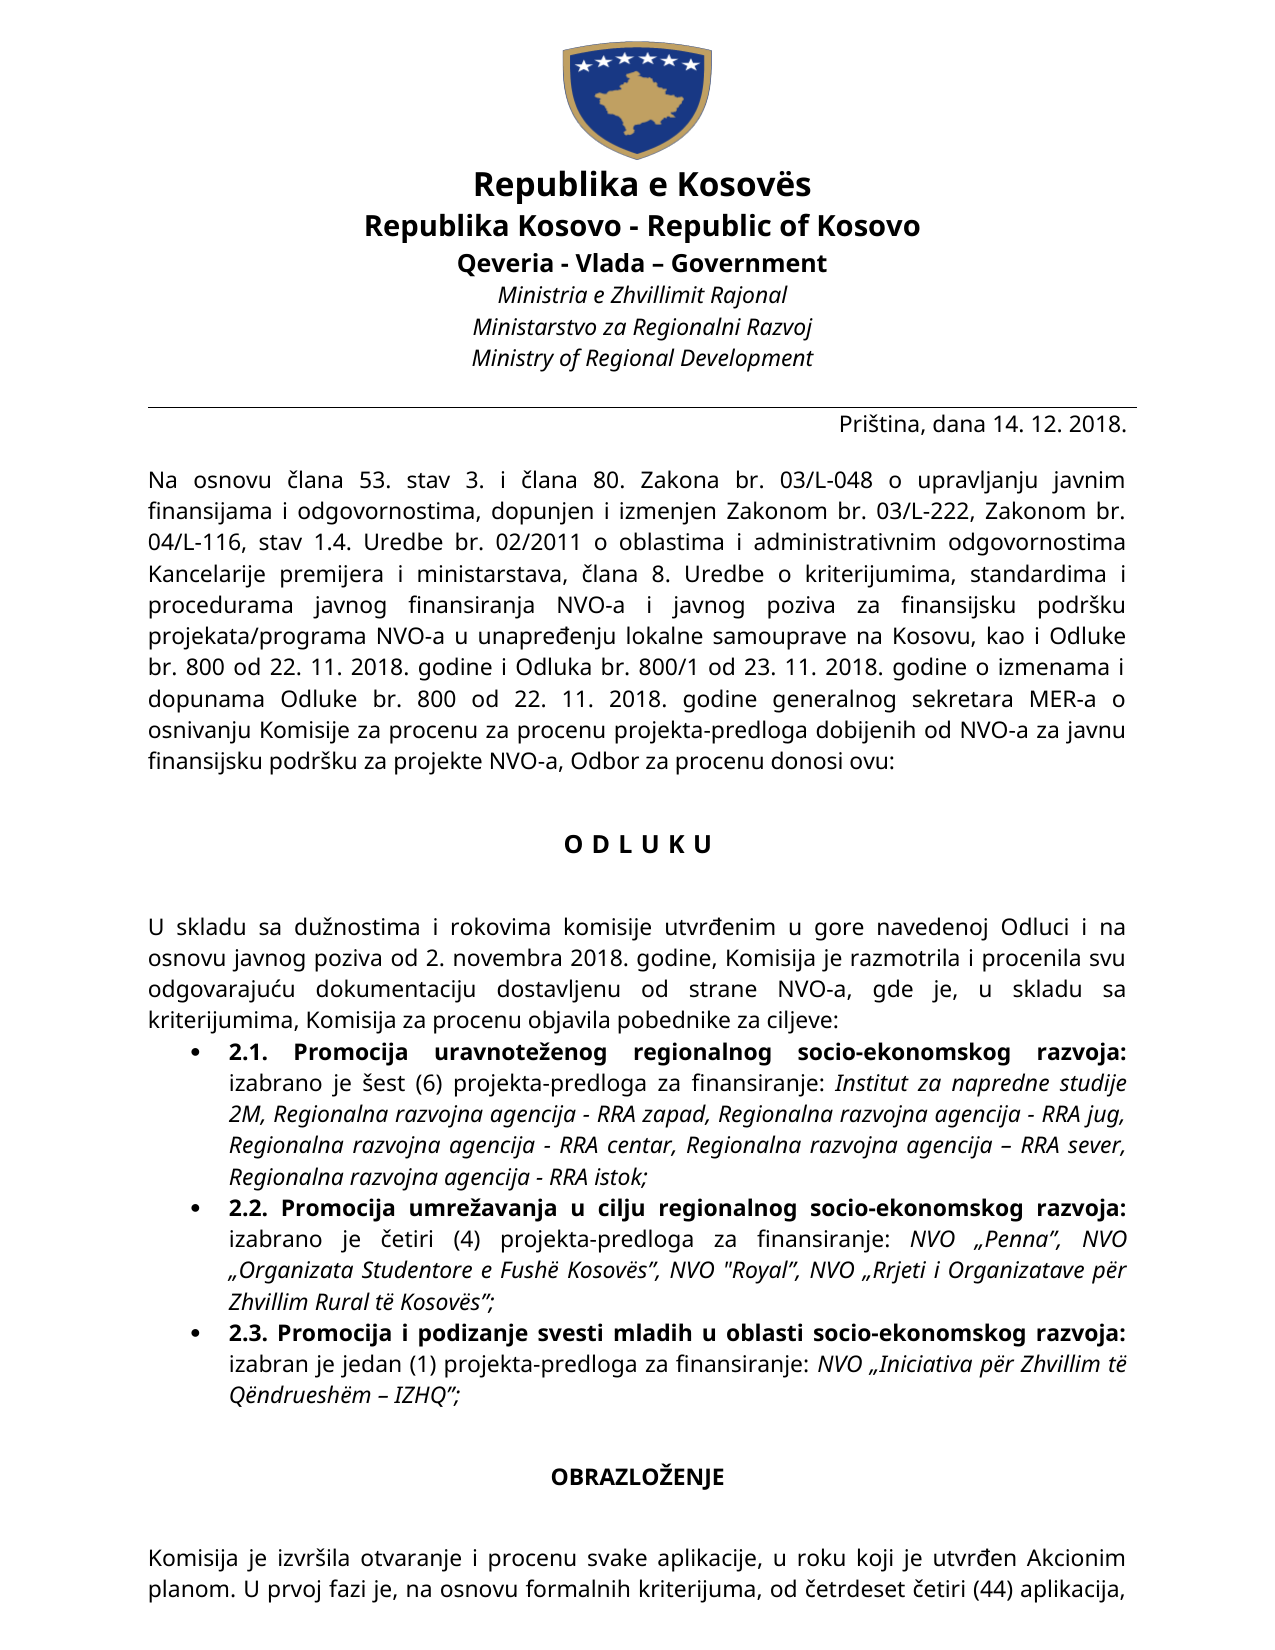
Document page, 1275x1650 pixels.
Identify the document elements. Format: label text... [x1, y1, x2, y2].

text ODLUKU [148, 826, 1127, 860]
picture [562, 41, 713, 161]
text Ministry of Regional Development [148, 342, 1137, 407]
text Republika Kosovo - Republic of Kosovo [148, 206, 1137, 245]
text Priština, dana 14. 12. 2018. [148, 408, 1127, 439]
list 2.1. Promocija uravnoteženog regionalnog socio-ekonomskog razvoja: izabrano je šest (6) projekta-predloga za finansiranje: Institut za napredne studije 2M, Regionalna razvojna agencija - RRA zapad, Regionalna razvojna agencija - RRA jug, Regionalna razvojna agencija - RRA centar, Regionalna razvojna agencija – RRA sever, Regionalna razvojna agencija - RRA istok; [191, 1035, 1127, 1192]
text Na osnovu člana 53. stav 3. i člana 80. Zakona br. 03/L-048 o upravljanju javnim finansijama i odgovornostima, dopunjen i izmenjen Zakonom br. 03/L-222, Zakonom br. 04/L-116, stav 1.4. Uredbe br. 02/2011 o oblastima i administrativnim odgovornostima Kancelarije premijera i ministarstava, člana 8. Uredbe o kriterijumima, standardima i procedurama javnog finansiranja NVO-a i javnog poziva za finansijsku podršku projekata/programa NVO-a u unapređenju lokalne samouprave na Kosovu, kao i Odluke br. 800 od 22. 11. 2018. godine i Odluka br. 800/1 od 23. 11. 2018. godine o izmenama i dopunama Odluke br. 800 od 22. 11. 2018. godine generalnog sekretara MER-a o osnivanju Komisije za procenu za procenu projekta-predloga dobijenih od NVO-a za javnu finansijsku podršku za projekte NVO-a, Odbor za procenu donosi ovu: [148, 464, 1127, 776]
text OBRAZLOŽENJE [148, 1460, 1127, 1492]
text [148, 1542, 1127, 1604]
list 2.2. Promocija umrežavanja u cilju regionalnog socio-ekonomskog razvoja: izabrano je četiri (4) projekta-predloga za finansiranje: NVO „Penna”, NVO „Organizata Studentore e Fushë Kosovës”, NVO "Royal”, NVO „Rrjeti i Organizatave për Zhvillim Rural të Kosovës”; [191, 1192, 1127, 1317]
text U skladu sa dužnostima i rokovima komisije utvrđenim u gore navedenoj Odluci i na osnovu javnog poziva od 2. novembra 2018. godine, Komisija je razmotrila i procenila svu odgovarajuću dokumentaciju dostavljenu od strane NVO-a, gde je, u skladu sa kriterijumima, Komisija za procenu objavila pobednike za ciljeve: [148, 910, 1127, 1035]
list 2.3. Promocija i podizanje svesti mladih u oblasti socio-ekonomskog razvoja: izabran je jedan (1) projekta-predloga za finansiranje: NVO „Iniciativa për Zhvillim të Qëndrueshëm – IZHQ”; [191, 1317, 1127, 1410]
text Republika e Kosovës [148, 160, 1137, 206]
text Qeveria - Vlada – Government [148, 245, 1137, 279]
text Ministarstvo za Regionalni Razvoj [148, 311, 1137, 342]
text Ministria e Zhvillimit Rajonal [148, 279, 1137, 311]
